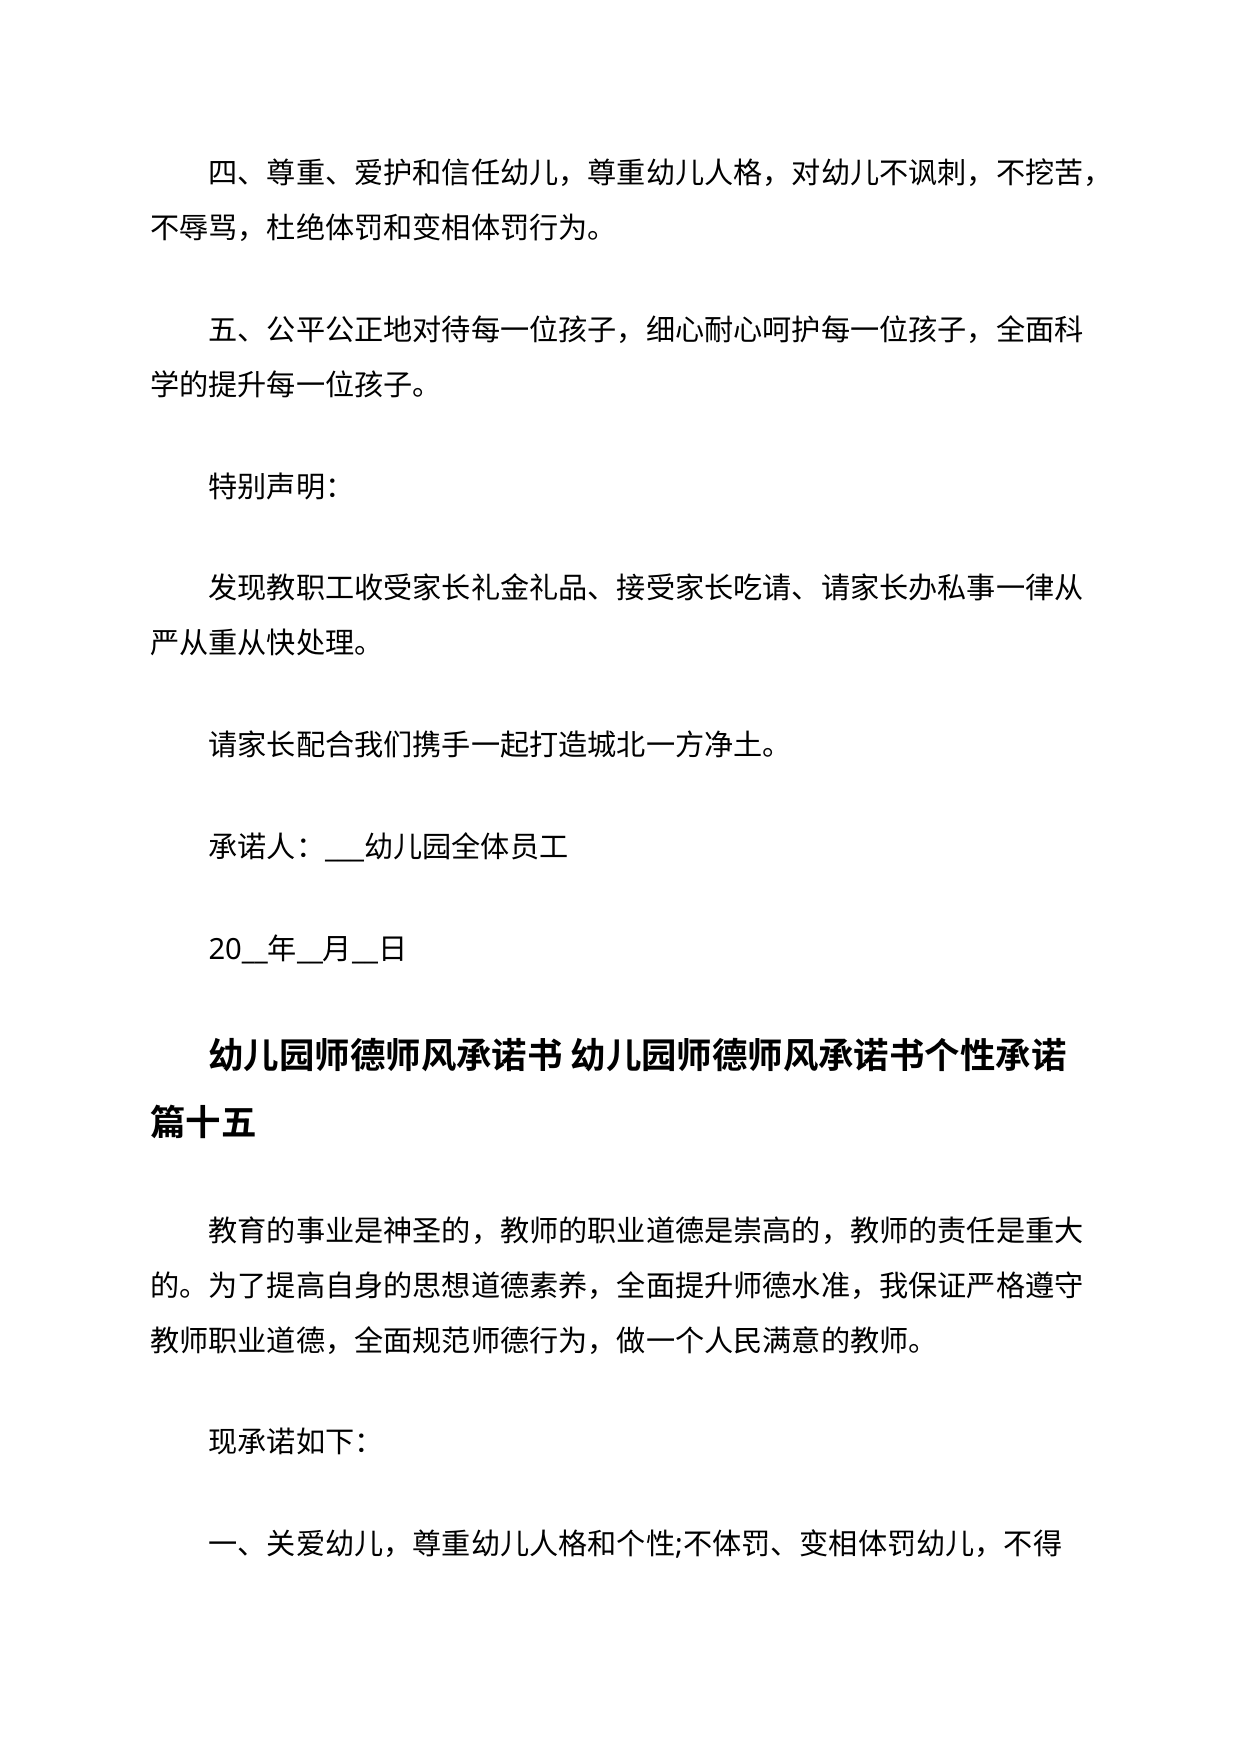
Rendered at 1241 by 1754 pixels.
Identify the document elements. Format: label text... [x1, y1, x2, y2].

text 教育的事业是神圣的，教师的职业道德是崇高的，教师的责任是重大的。为了提高自身的思想道德素养，全面提升师德水准，我保证严格遵守教师职业道德，全面规范师德行为，做一个人民满意的教师。 [150, 1207, 1090, 1359]
text 五、公平公正地对待每一位孩子，细心耐心呵护每一位孩子，全面科学的提升每一位孩子。 [150, 307, 1090, 404]
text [150, 1521, 1090, 1563]
text 承诺人：___幼儿园全体员工 [150, 823, 1090, 866]
text 幼儿园师德师风承诺书 幼儿园师德师风承诺书个性承诺篇十五 [150, 1027, 1090, 1145]
text 特别声明： [150, 463, 1090, 506]
text 请家长配合我们携手一起打造城北一方净土。 [150, 722, 1090, 764]
text 发现教职工收受家长礼金礼品、接受家长吃请、请家长办私事一律从严从重从快处理。 [150, 565, 1090, 662]
text 现承诺如下： [150, 1419, 1090, 1461]
text 20__年__月__日 [150, 926, 1090, 968]
text 四、尊重、爱护和信任幼儿，尊重幼儿人格，对幼儿不讽刺，不挖苦，不辱骂，杜绝体罚和变相体罚行为。 [150, 150, 1090, 247]
